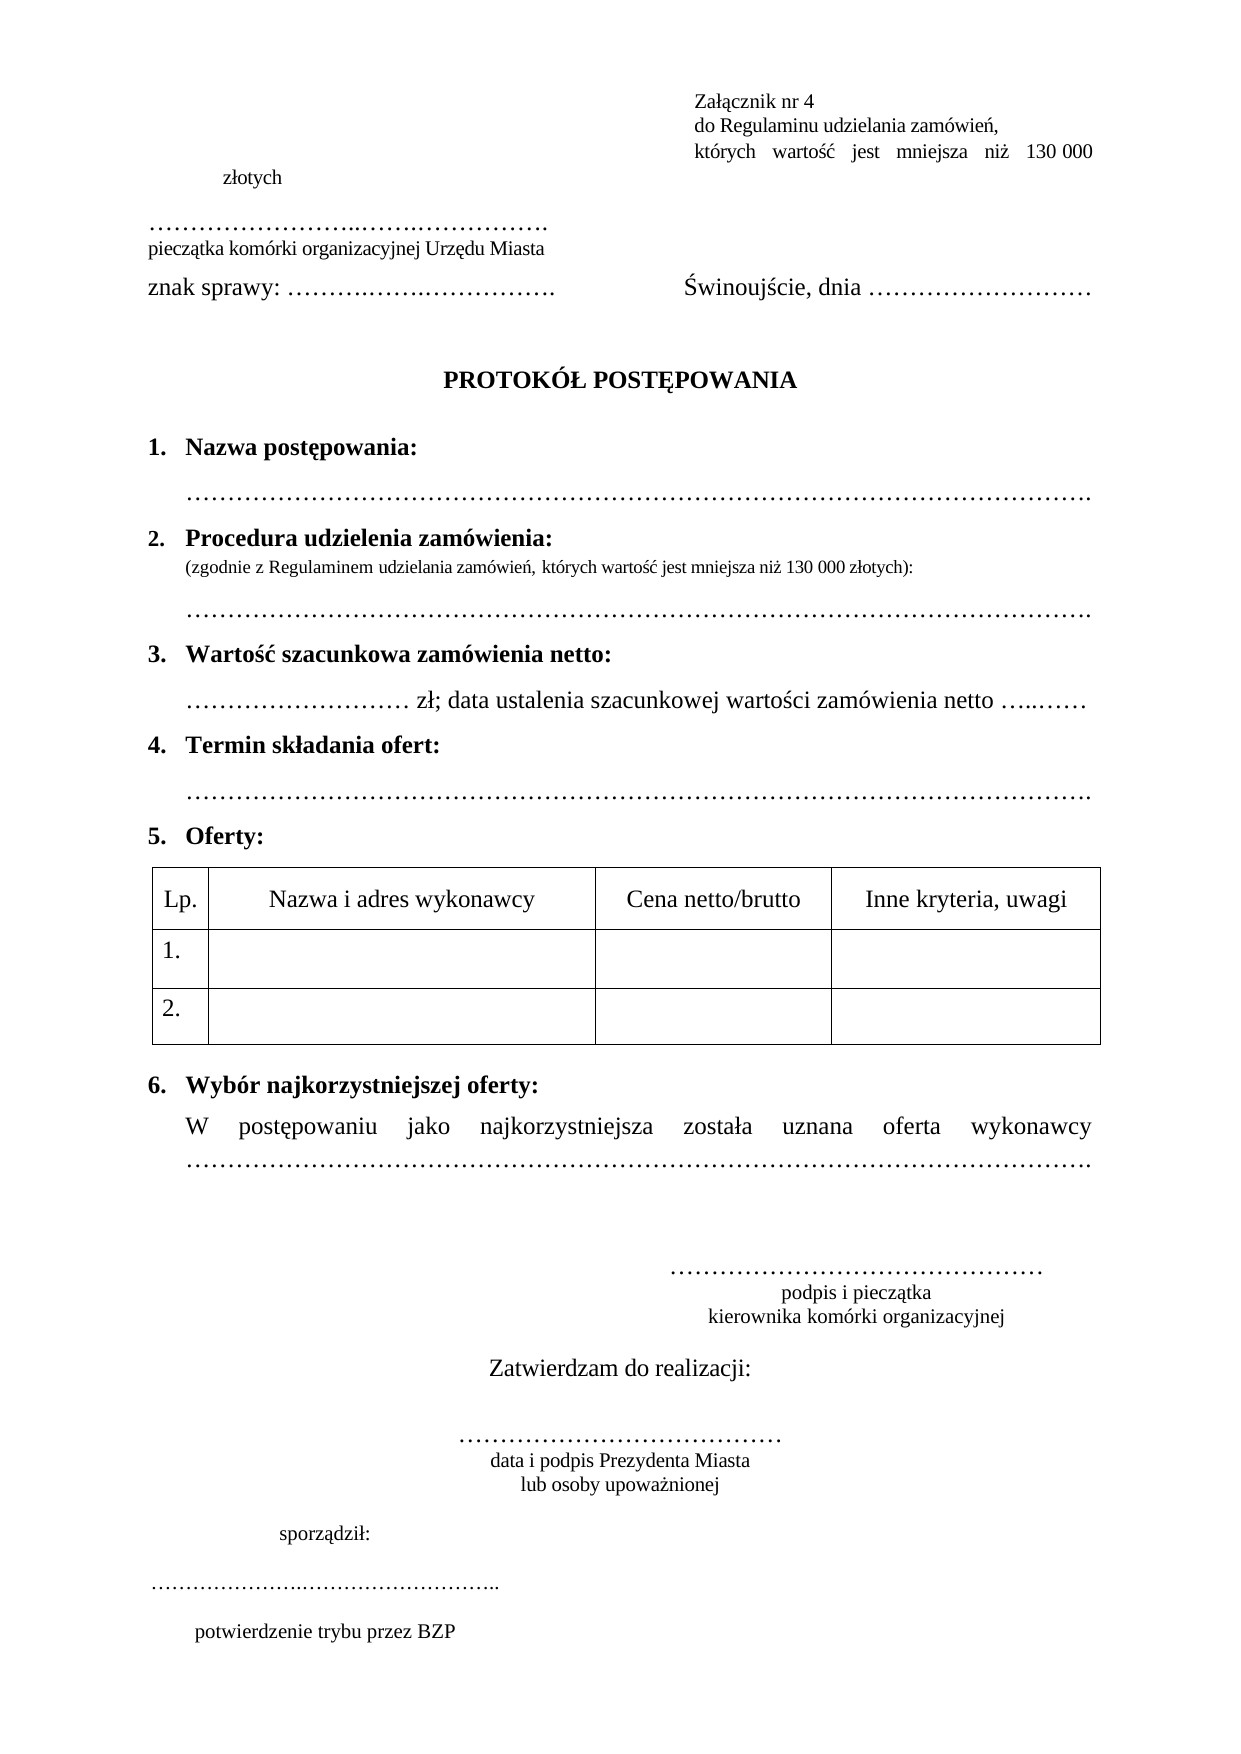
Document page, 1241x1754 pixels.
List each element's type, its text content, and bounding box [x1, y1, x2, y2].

table_cell [153, 989, 208, 1044]
text ……………………… zł; data ustalenia szacunkowej wartości zamówienia netto …..…… [185, 685, 1092, 714]
text znak sprawy: ……….…….……………. Świnoujście, dnia ……………………… [148, 272, 1092, 301]
text pieczątka komórki organizacyjnej Urzędu Miasta [148, 236, 1092, 260]
list Procedura udzielenia zamówienia: [148, 523, 1092, 552]
table_header Lp. [153, 868, 208, 928]
text data i podpis Prezydenta Miasta [148, 1448, 1092, 1472]
table_header Nazwa i adres wykonawcy [209, 868, 595, 928]
text lub osoby upoważnionej [148, 1472, 1092, 1496]
table_cell [153, 930, 208, 988]
list do Regulaminu udzielania zamówień, [223, 113, 1092, 137]
text potwierdzenie trybu przez BZP [148, 1619, 1092, 1643]
table_cell [832, 989, 1100, 1044]
list których wartość jest mniejsza niż 130 000 złotych [223, 139, 1092, 189]
text ………………………………………………………………………………………………. [185, 477, 1092, 506]
text podpis i pieczątka [148, 1280, 1092, 1304]
text ……………………………………… [148, 1227, 1092, 1280]
list Oferty: [148, 821, 1092, 850]
table_header Inne kryteria, uwagi [832, 868, 1100, 928]
table_header Cena netto/brutto [596, 868, 831, 928]
list Nazwa postępowania: [148, 432, 1092, 461]
text ……………………..…….……………. [148, 207, 1092, 236]
text Załącznik nr 4 [148, 89, 1092, 113]
table_cell [596, 930, 831, 988]
table_cell [209, 930, 595, 988]
table_cell [209, 989, 595, 1044]
text PROTOKÓŁ POSTĘPOWANIA [148, 366, 1092, 394]
text W postępowaniu jako najkorzystniejsza została uznana oferta wykonawcy ………………………………………………………………………………………………. [185, 1111, 1092, 1173]
table_cell [832, 930, 1100, 988]
text kierownika komórki organizacyjnej [148, 1304, 1092, 1328]
text Zatwierdzam do realizacji: [148, 1353, 1092, 1382]
text sporządził: [148, 1521, 1092, 1545]
list Wybór najkorzystniejszej oferty: [148, 1070, 1092, 1099]
text ………………………………… [148, 1419, 1092, 1448]
list Wartość szacunkowa zamówienia netto: [148, 639, 1092, 668]
text (zgodnie z Regulaminem udzielania zamówień, których wartość jest mniejsza niż 130 000 złotych): [185, 556, 1092, 577]
list Termin składania ofert: [148, 730, 1092, 759]
text ………………………………………………………………………………………………. [185, 776, 1092, 805]
table_cell [596, 989, 831, 1044]
text ………………………………………………………………………………………………. [185, 594, 1092, 623]
text ………………….……………………….. [148, 1570, 1092, 1594]
